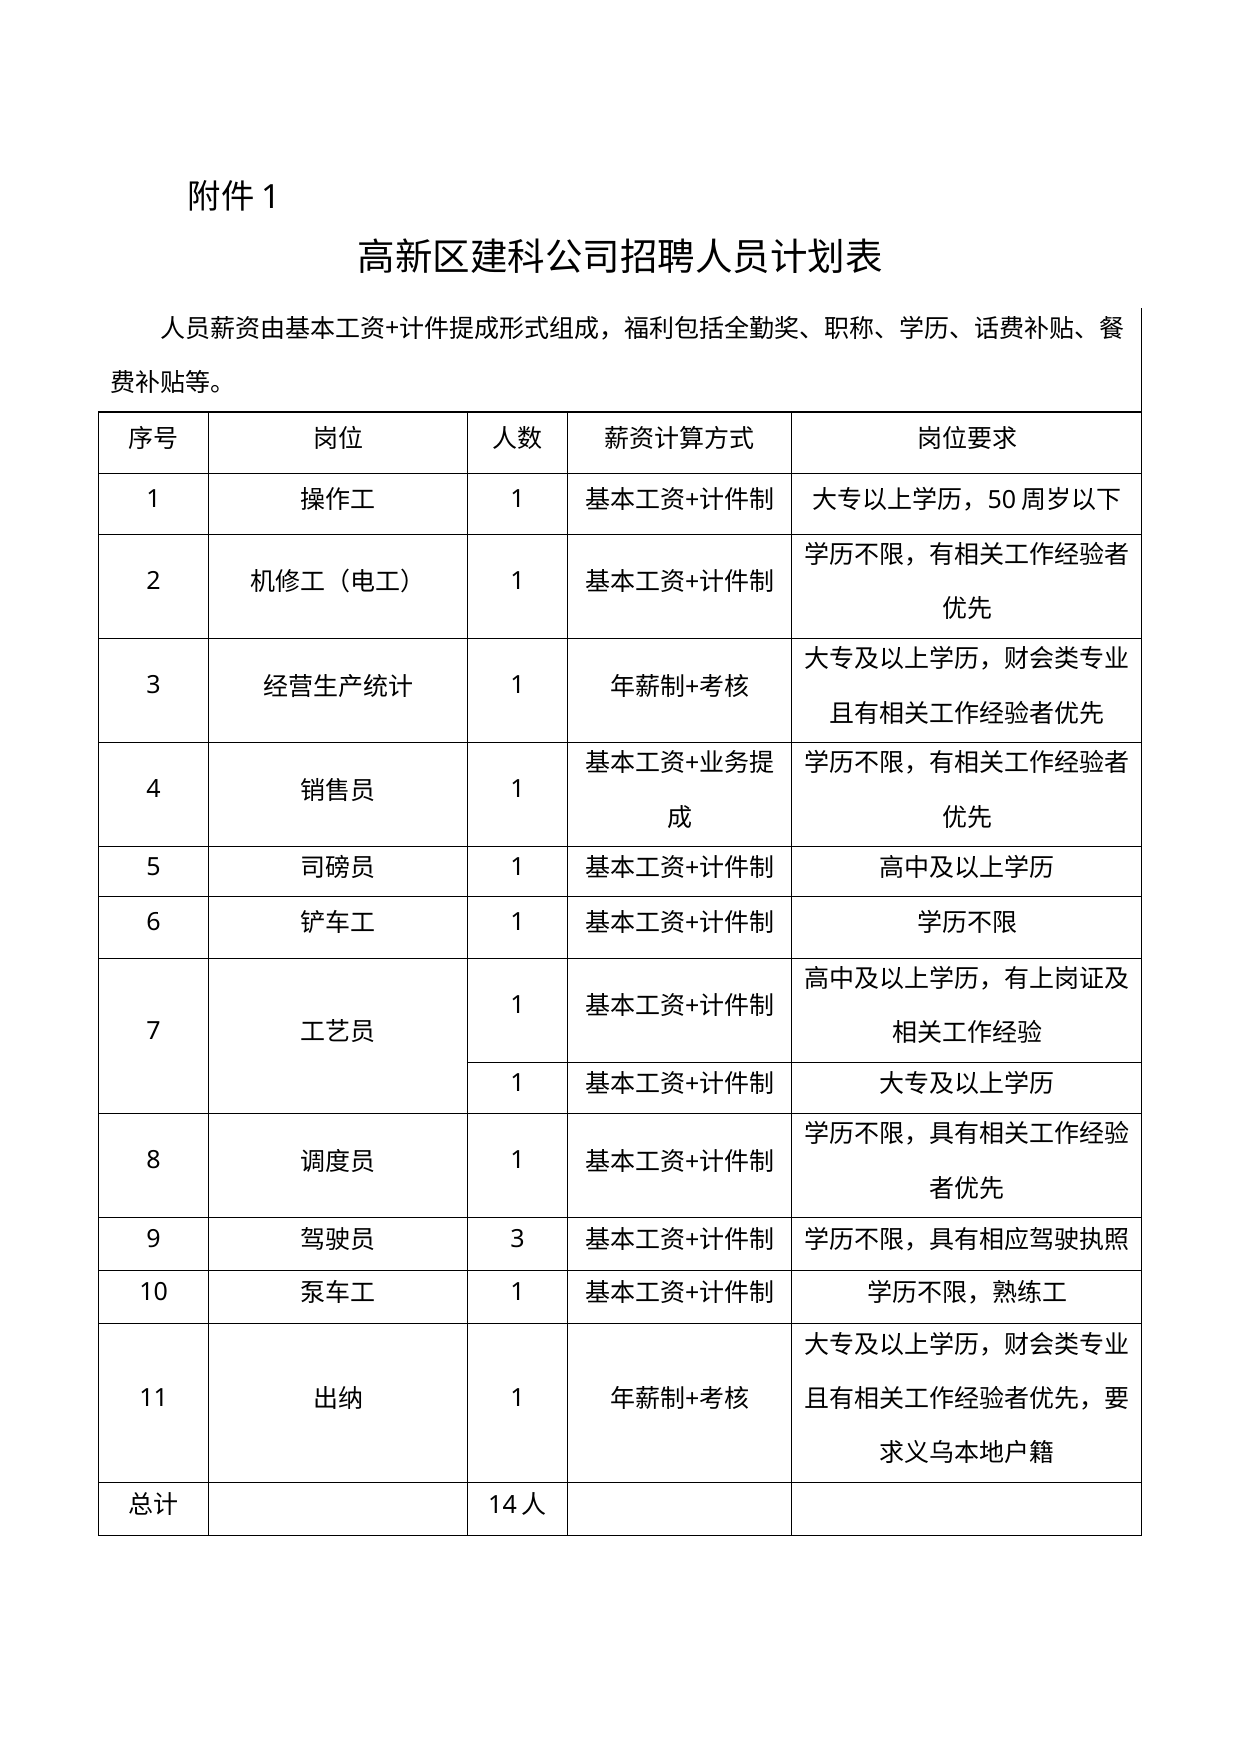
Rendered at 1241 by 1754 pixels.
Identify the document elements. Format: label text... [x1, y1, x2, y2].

table_cell 基本工资+计件制 [568, 535, 791, 638]
table_cell 基本工资+计件制 [568, 897, 791, 957]
table_cell 学历不限，有相关工作经验者优先 [792, 743, 1141, 846]
table_cell 学历不限，具有相应驾驶执照 [792, 1218, 1141, 1270]
table_cell 1 [468, 1063, 567, 1113]
table_cell 高中及以上学历，有上岗证及相关工作经验 [792, 959, 1141, 1062]
table_cell 工艺员 [209, 959, 467, 1113]
table_cell 岗位要求 [792, 413, 1141, 473]
table_cell 基本工资+计件制 [568, 959, 791, 1062]
table_cell [568, 1483, 791, 1535]
table_cell 基本工资+计件制 [568, 474, 791, 533]
table_cell 基本工资+计件制 [568, 847, 791, 896]
table_cell [209, 1483, 467, 1535]
table_cell 大专及以上学历，财会类专业且有相关工作经验者优先，要求义乌本地户籍 [792, 1324, 1141, 1482]
table_cell 2 [99, 535, 208, 638]
table_cell 序号 [99, 413, 208, 473]
table_cell 1 [468, 639, 567, 742]
table_cell 大专以上学历，50周岁以下 [792, 474, 1141, 533]
table_cell 调度员 [209, 1114, 467, 1217]
table_cell 3 [99, 639, 208, 742]
table_cell 学历不限 [792, 897, 1141, 957]
table_cell 操作工 [209, 474, 467, 533]
table_cell [792, 1483, 1141, 1535]
table_cell 10 [99, 1271, 208, 1323]
table_cell 1 [468, 1324, 567, 1482]
table_cell 学历不限，有相关工作经验者优先 [792, 535, 1141, 638]
table_cell 1 [468, 743, 567, 846]
table_cell 驾驶员 [209, 1218, 467, 1270]
table_cell 11 [99, 1324, 208, 1482]
table_cell 14人 [468, 1483, 567, 1535]
table_cell 总计 [99, 1483, 208, 1535]
table_cell 基本工资+计件制 [568, 1114, 791, 1217]
table_cell 9 [99, 1218, 208, 1270]
table_cell 学历不限，熟练工 [792, 1271, 1141, 1323]
table_cell 1 [468, 1271, 567, 1323]
table_cell 销售员 [209, 743, 467, 846]
table_cell 出纳 [209, 1324, 467, 1482]
table_cell 1 [468, 535, 567, 638]
table_cell 大专及以上学历，财会类专业且有相关工作经验者优先 [792, 639, 1141, 742]
table_cell 岗位 [209, 413, 467, 473]
table_cell 基本工资+业务提成 [568, 743, 791, 846]
table_cell 大专及以上学历 [792, 1063, 1141, 1113]
table_cell 1 [99, 474, 208, 533]
table_cell 泵车工 [209, 1271, 467, 1323]
table_cell 1 [468, 1114, 567, 1217]
table_cell 基本工资+计件制 [568, 1271, 791, 1323]
table_cell 机修工（电工） [209, 535, 467, 638]
table_cell 1 [468, 897, 567, 957]
table_cell 高中及以上学历 [792, 847, 1141, 896]
table_cell 7 [99, 959, 208, 1113]
table_cell 1 [468, 474, 567, 533]
table_cell 基本工资+计件制 [568, 1218, 791, 1270]
table_cell 基本工资+计件制 [568, 1063, 791, 1113]
table_cell 年薪制+考核 [568, 1324, 791, 1482]
table_cell 1 [468, 959, 567, 1062]
text 附件1 [187, 162, 1053, 227]
table_cell 年薪制+考核 [568, 639, 791, 742]
table_cell 学历不限，具有相关工作经验者优先 [792, 1114, 1141, 1217]
table_cell 人数 [468, 413, 567, 473]
table_cell 1 [468, 847, 567, 896]
table_cell 铲车工 [209, 897, 467, 957]
table_cell 4 [99, 743, 208, 846]
table_cell 薪资计算方式 [568, 413, 791, 473]
text 高新区建科公司招聘人员计划表 [187, 227, 1053, 281]
table_cell 经营生产统计 [209, 639, 467, 742]
table_cell 5 [99, 847, 208, 896]
table_header 人员薪资由基本工资+计件提成形式组成，福利包括全勤奖、职称、学历、话费补贴、餐费补贴等。 [99, 308, 1141, 411]
table_cell 3 [468, 1218, 567, 1270]
table_cell 司磅员 [209, 847, 467, 896]
table_cell 8 [99, 1114, 208, 1217]
table_cell 6 [99, 897, 208, 957]
